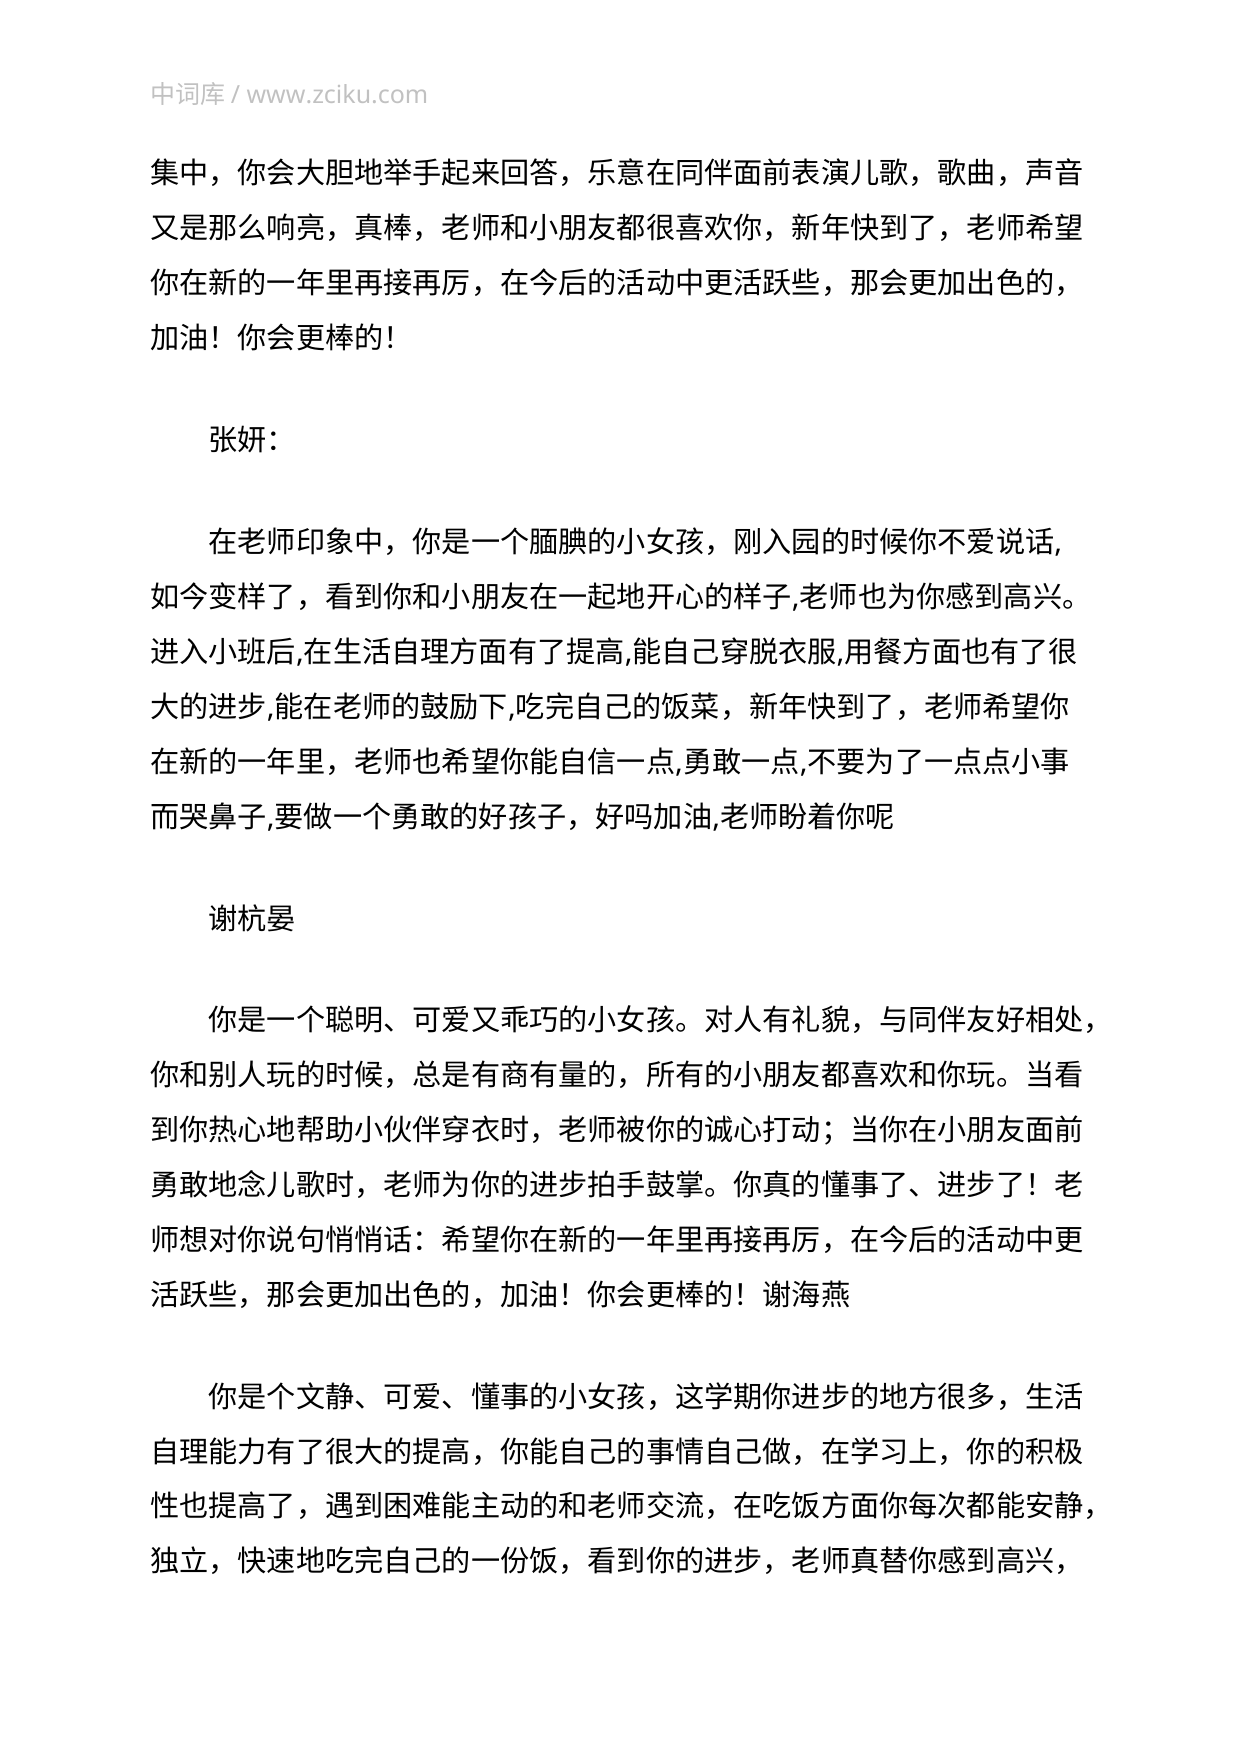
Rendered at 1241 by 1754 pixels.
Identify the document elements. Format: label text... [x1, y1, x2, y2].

text 你是一个聪明、可爱又乖巧的小女孩。对人有礼貌，与同伴友好相处，你和别人玩的时候，总是有商有量的，所有的小朋友都喜欢和你玩。当看到你热心地帮助小伙伴穿衣时，老师被你的诚心打动；当你在小朋友面前勇敢地念儿歌时，老师为你的进步拍手鼓掌。你真的懂事了、进步了！老师想对你说句悄悄话：希望你在新的一年里再接再厉，在今后的活动中更活跃些，那会更加出色的，加油！你会更棒的！谢海燕 [150, 997, 1090, 1314]
text 张妍： [150, 416, 1090, 459]
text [150, 1373, 1090, 1580]
text 在老师印象中，你是一个腼腆的小女孩，刚入园的时候你不爱说话,如今变样了，看到你和小朋友在一起地开心的样子,老师也为你感到高兴。进入小班后,在生活自理方面有了提高,能自己穿脱衣服,用餐方面也有了很大的进步,能在老师的鼓励下,吃完自己的饭菜，新年快到了，老师希望你在新的一年里，老师也希望你能自信一点,勇敢一点,不要为了一点点小事而哭鼻子,要做一个勇敢的好孩子，好吗加油,老师盼着你呢 [150, 518, 1090, 836]
text 谢杭晏 [150, 895, 1090, 937]
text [150, 150, 1090, 357]
